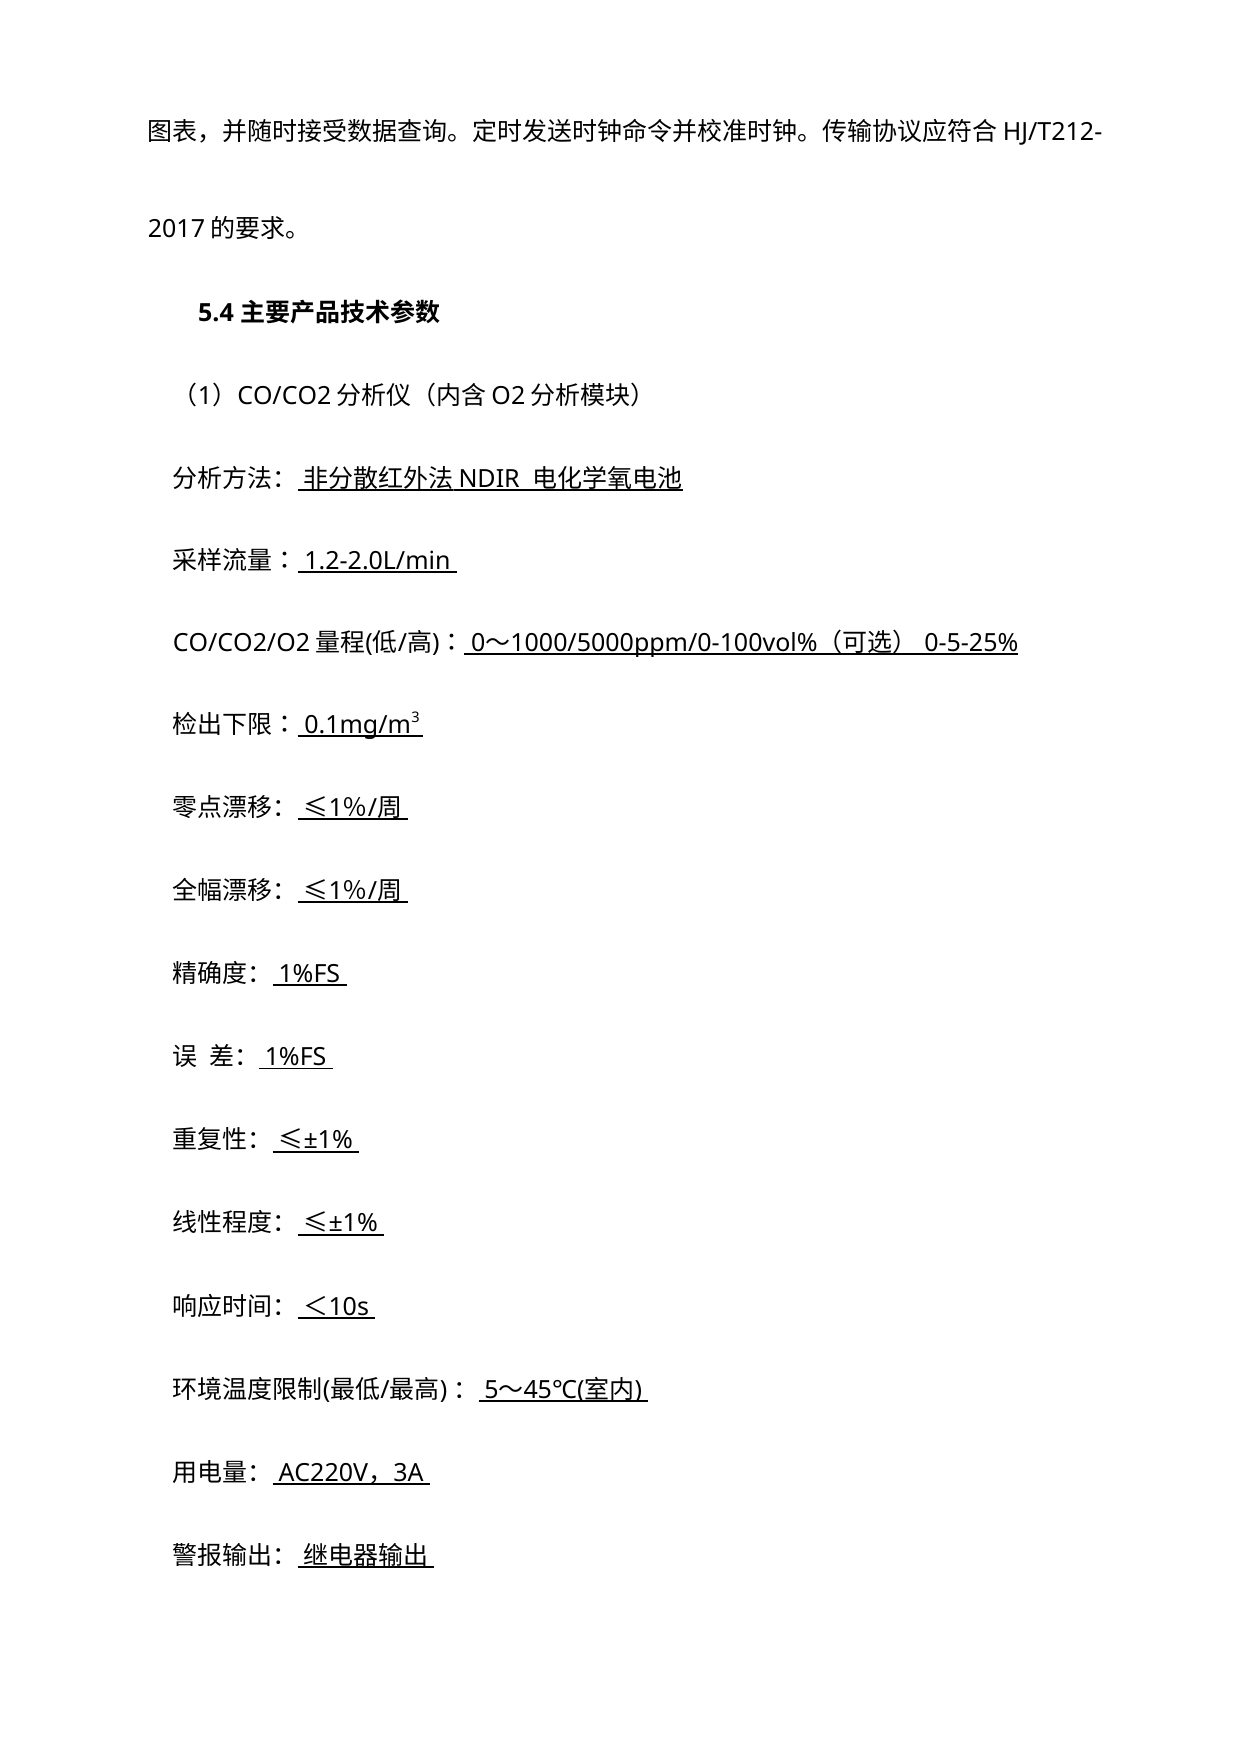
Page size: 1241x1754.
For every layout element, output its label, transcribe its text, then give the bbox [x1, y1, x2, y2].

text 采样流量： 1.2-2.0L/min [148, 527, 1152, 592]
text 重复性： ≤±1% [148, 1105, 1152, 1170]
text 误 差： 1%FS [148, 1022, 1152, 1087]
text CO/CO2/O2量程(低/高)： 0～1000/5000ppm/0-100vol%（可选） 0-5-25% [148, 609, 1152, 674]
text 5.4 主要产品技术参数 [148, 278, 1152, 343]
text 检出下限： 0.1mg/m3 [148, 691, 1152, 756]
text （1）CO/CO2分析仪（内含O2分析模块） [148, 361, 1152, 426]
text 分析方法： 非分散红外法NDIR 电化学氧电池 [148, 444, 1152, 509]
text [148, 97, 1152, 259]
text 用电量： AC220V，3A [148, 1438, 1152, 1503]
text 环境温度限制(最低/最高) ： 5～45℃(室内) [148, 1355, 1152, 1420]
text 零点漂移： ≤1％/周 [148, 773, 1152, 838]
text 精确度： 1%FS [148, 939, 1152, 1004]
text 警报输出： 继电器输出 [148, 1521, 1152, 1586]
text 全幅漂移： ≤1％/周 [148, 856, 1152, 921]
text 响应时间： ＜10s [148, 1272, 1152, 1337]
text 线性程度： ≤±1% [148, 1188, 1152, 1253]
